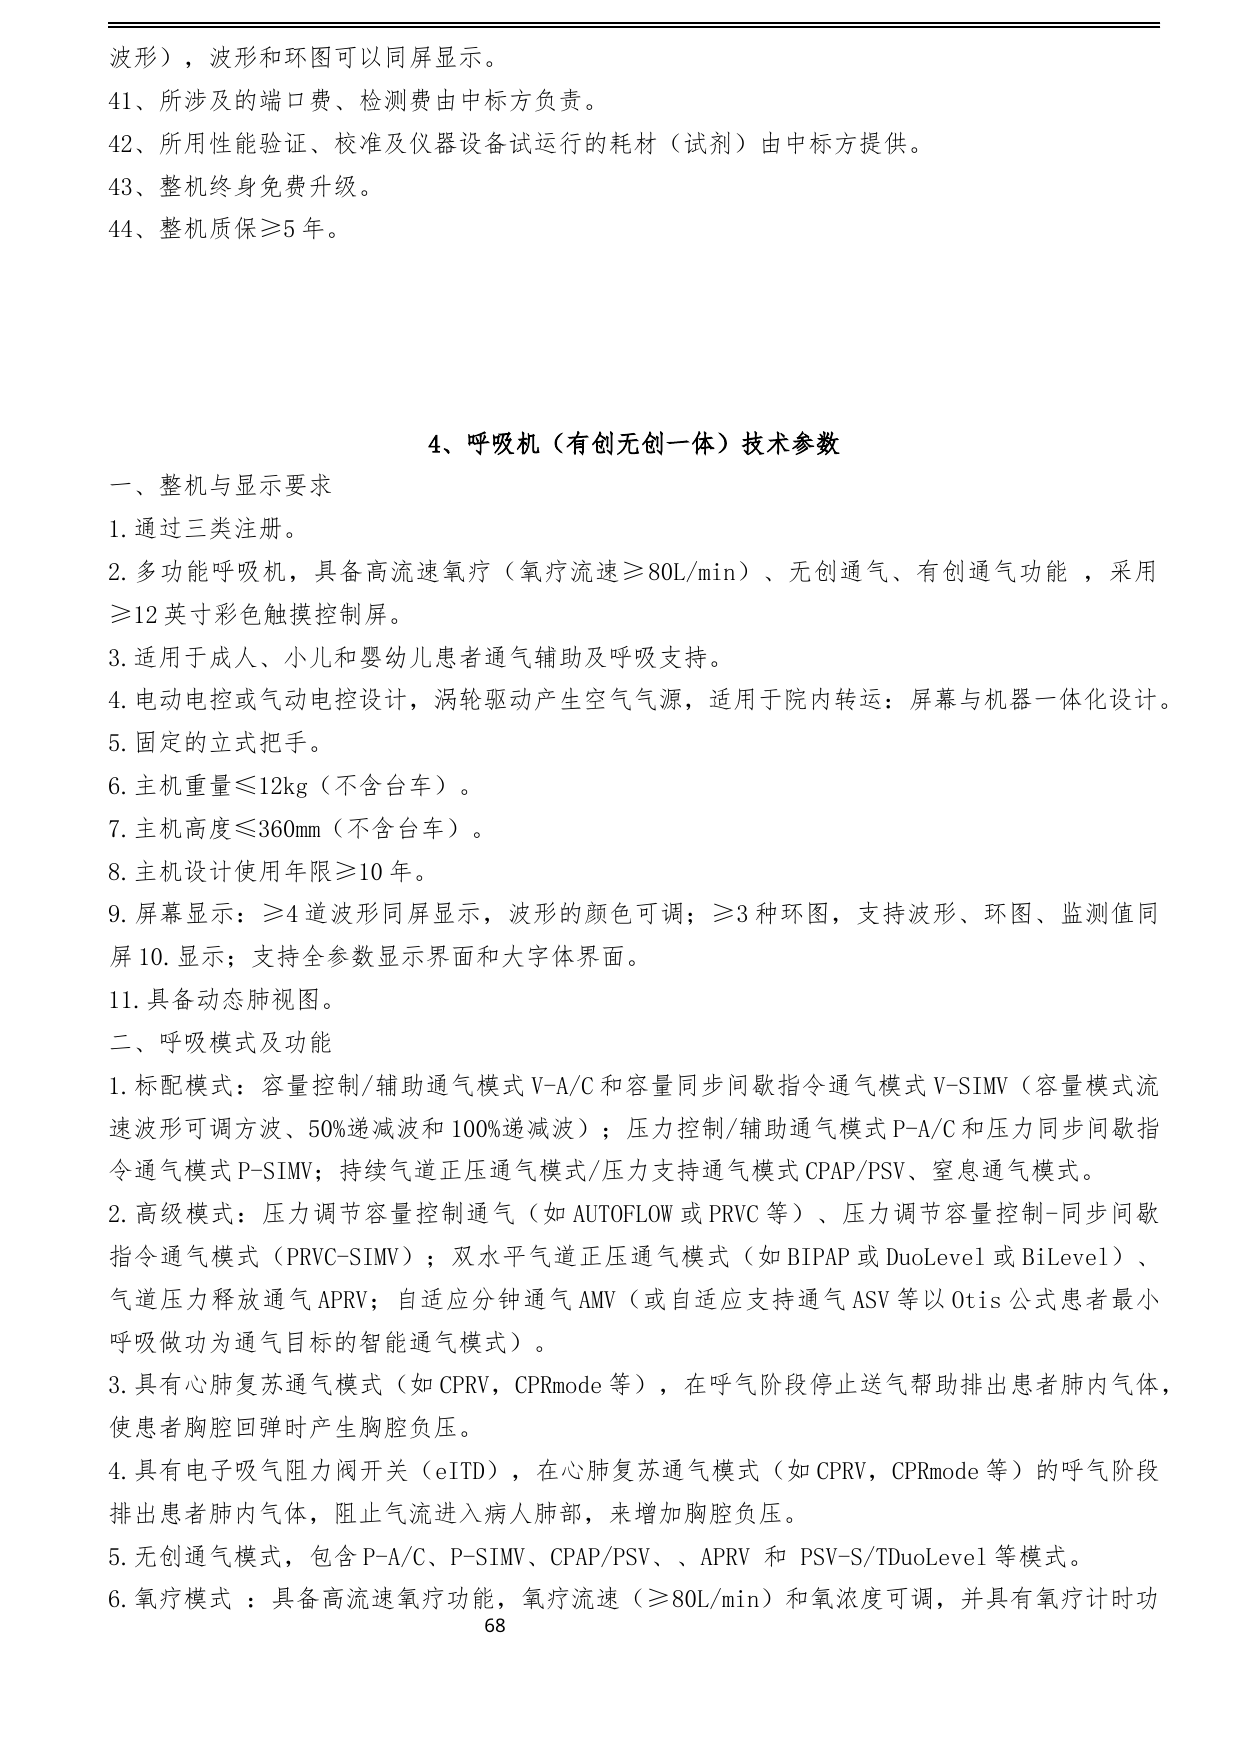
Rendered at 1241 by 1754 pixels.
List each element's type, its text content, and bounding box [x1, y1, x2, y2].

text 5.固定的立式把手。 [108, 727, 1160, 755]
text 二、呼吸模式及功能 [108, 1026, 1160, 1055]
text 42、所用性能验证、校准及仪器设备试运行的耗材（试剂）由中标方提供。 [108, 127, 1160, 156]
text 6.主机重量≤12kg（不含台车）。 [108, 769, 1160, 798]
text 3.适用于成人、小儿和婴幼儿患者通气辅助及呼吸支持。 [108, 641, 1160, 669]
text 3.具有心肺复苏通气模式（如CPRV，CPRmode等），在呼气阶段停止送气帮助排出患者肺内气体，使患者胸腔回弹时产生胸腔负压。 [108, 1369, 1160, 1440]
text 1.标配模式：容量控制/辅助通气模式V-A/C和容量同步间歇指令通气模式V-SIMV（容量模式流速波形可调方波、50%递减波和100%递减波）；压力控制/辅助通气模式P-A/C和压力同步间歇指令通气模式P-SIMV；持续气道正压通气模式/压力支持通气模式CPAP/PSV、窒息通气模式。 [108, 1069, 1160, 1183]
text 43、整机终身免费升级。 [108, 170, 1160, 199]
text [108, 1583, 1160, 1611]
text 4.电动电控或气动电控设计，涡轮驱动产生空气气源，适用于院内转运：屏幕与机器一体化设计。 [108, 684, 1160, 712]
text 5.无创通气模式，包含P-A/C、P-SIMV、CPAP/PSV、、APRV 和 PSV-S/TDuoLevel等模式。 [108, 1540, 1160, 1569]
text 9.屏幕显示：≥4道波形同屏显示，波形的颜色可调；≥3种环图，支持波形、环图、监测值同屏10.显示；支持全参数显示界面和大字体界面。 [108, 898, 1160, 969]
text 一、整机与显示要求 [108, 470, 1160, 498]
text 7.主机高度≤360mm（不含台车）。 [108, 812, 1160, 841]
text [108, 42, 1160, 70]
text 2.多功能呼吸机，具备高流速氧疗（氧疗流速≥80L/min）、无创通气、有创通气功能 ，采用≥12英寸彩色触摸控制屏。 [108, 555, 1160, 627]
text 1.通过三类注册。 [108, 513, 1160, 541]
text 44、整机质保≥5年。 [108, 213, 1160, 241]
text 2.高级模式：压力调节容量控制通气（如AUTOFLOW或PRVC等）、压力调节容量控制-同步间歇指令通气模式（PRVC-SIMV）；双水平气道正压通气模式（如BIPAP或DuoLevel或BiLevel）、气道压力释放通气APRV；自适应分钟通气AMV（或自适应支持通气ASV等以Otis公式患者最小呼吸做功为通气目标的智能通气模式）。 [108, 1198, 1160, 1354]
text 4.具有电子吸气阻力阀开关（eITD），在心肺复苏通气模式（如CPRV，CPRmode等）的呼气阶段排出患者肺内气体，阻止气流进入病人肺部，来增加胸腔负压。 [108, 1454, 1160, 1526]
text 11.具备动态肺视图。 [108, 983, 1160, 1012]
text 8.主机设计使用年限≥10年。 [108, 855, 1160, 884]
text 4、呼吸机（有创无创一体）技术参数 [108, 427, 1160, 456]
text 41、所涉及的端口费、检测费由中标方负责。 [108, 84, 1160, 113]
